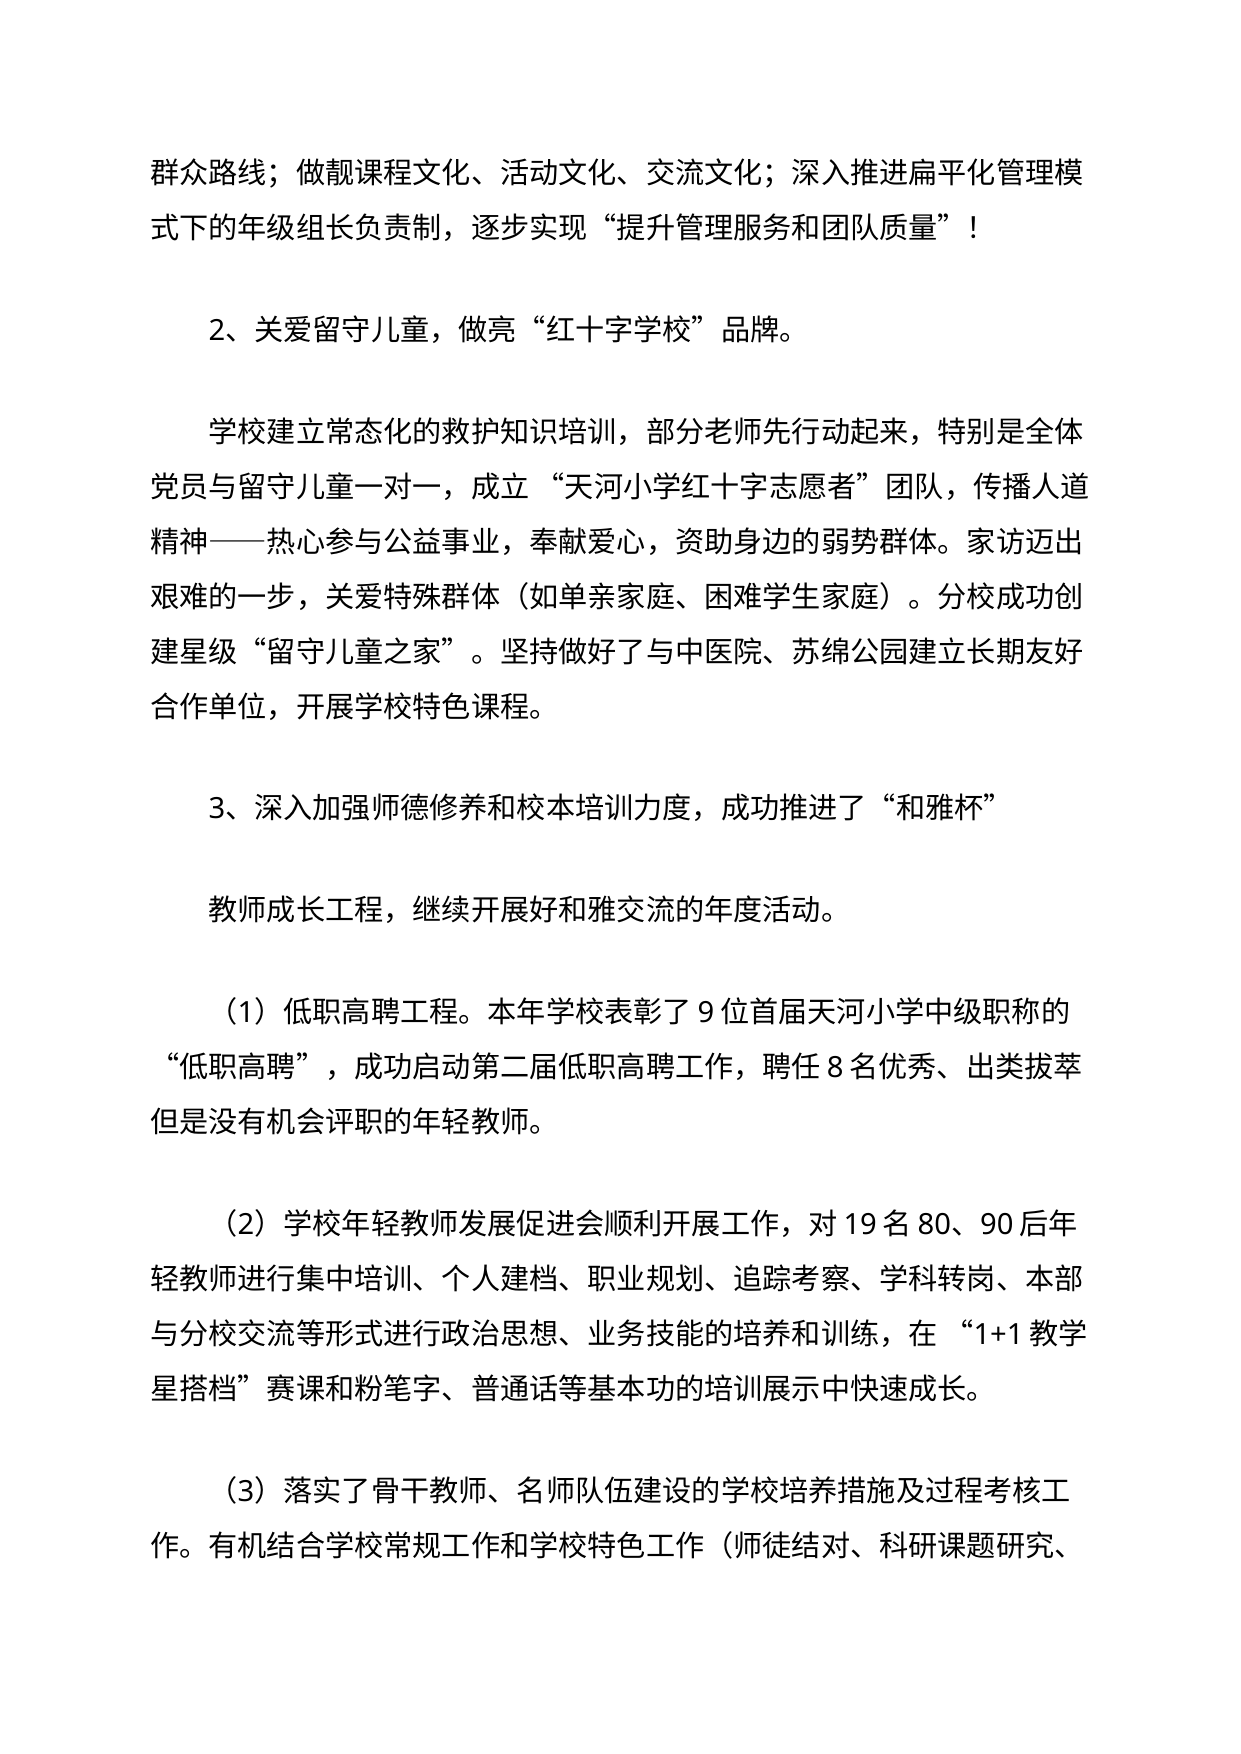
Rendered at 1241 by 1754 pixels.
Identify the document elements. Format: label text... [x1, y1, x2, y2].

text 2、关爱留守儿童，做亮“红十字学校”品牌。 [150, 307, 1090, 349]
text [150, 150, 1090, 247]
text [150, 1467, 1090, 1564]
text （1）低职高聘工程。本年学校表彰了9位首届天河小学中级职称的“低职高聘”，成功启动第二届低职高聘工作，聘任8名优秀、出类拔萃但是没有机会评职的年轻教师。 [150, 989, 1090, 1141]
text 3、深入加强师德修养和校本培训力度，成功推进了“和雅杯” [150, 785, 1090, 827]
text 教师成长工程，继续开展好和雅交流的年度活动。 [150, 887, 1090, 929]
text （2）学校年轻教师发展促进会顺利开展工作，对19名80、90后年轻教师进行集中培训、个人建档、职业规划、追踪考察、学科转岗、本部与分校交流等形式进行政治思想、业务技能的培养和训练，在 “1+1教学星搭档”赛课和粉笔字、普通话等基本功的培训展示中快速成长。 [150, 1200, 1090, 1408]
text 学校建立常态化的救护知识培训，部分老师先行动起来，特别是全体党员与留守儿童一对一，成立 “天河小学红十字志愿者”团队，传播人道精神——热心参与公益事业，奉献爱心，资助身边的弱势群体。家访迈出艰难的一步，关爱特殊群体（如单亲家庭、困难学生家庭）。分校成功创建星级“留守儿童之家”。坚持做好了与中医院、苏绵公园建立长期友好合作单位，开展学校特色课程。 [150, 409, 1090, 725]
